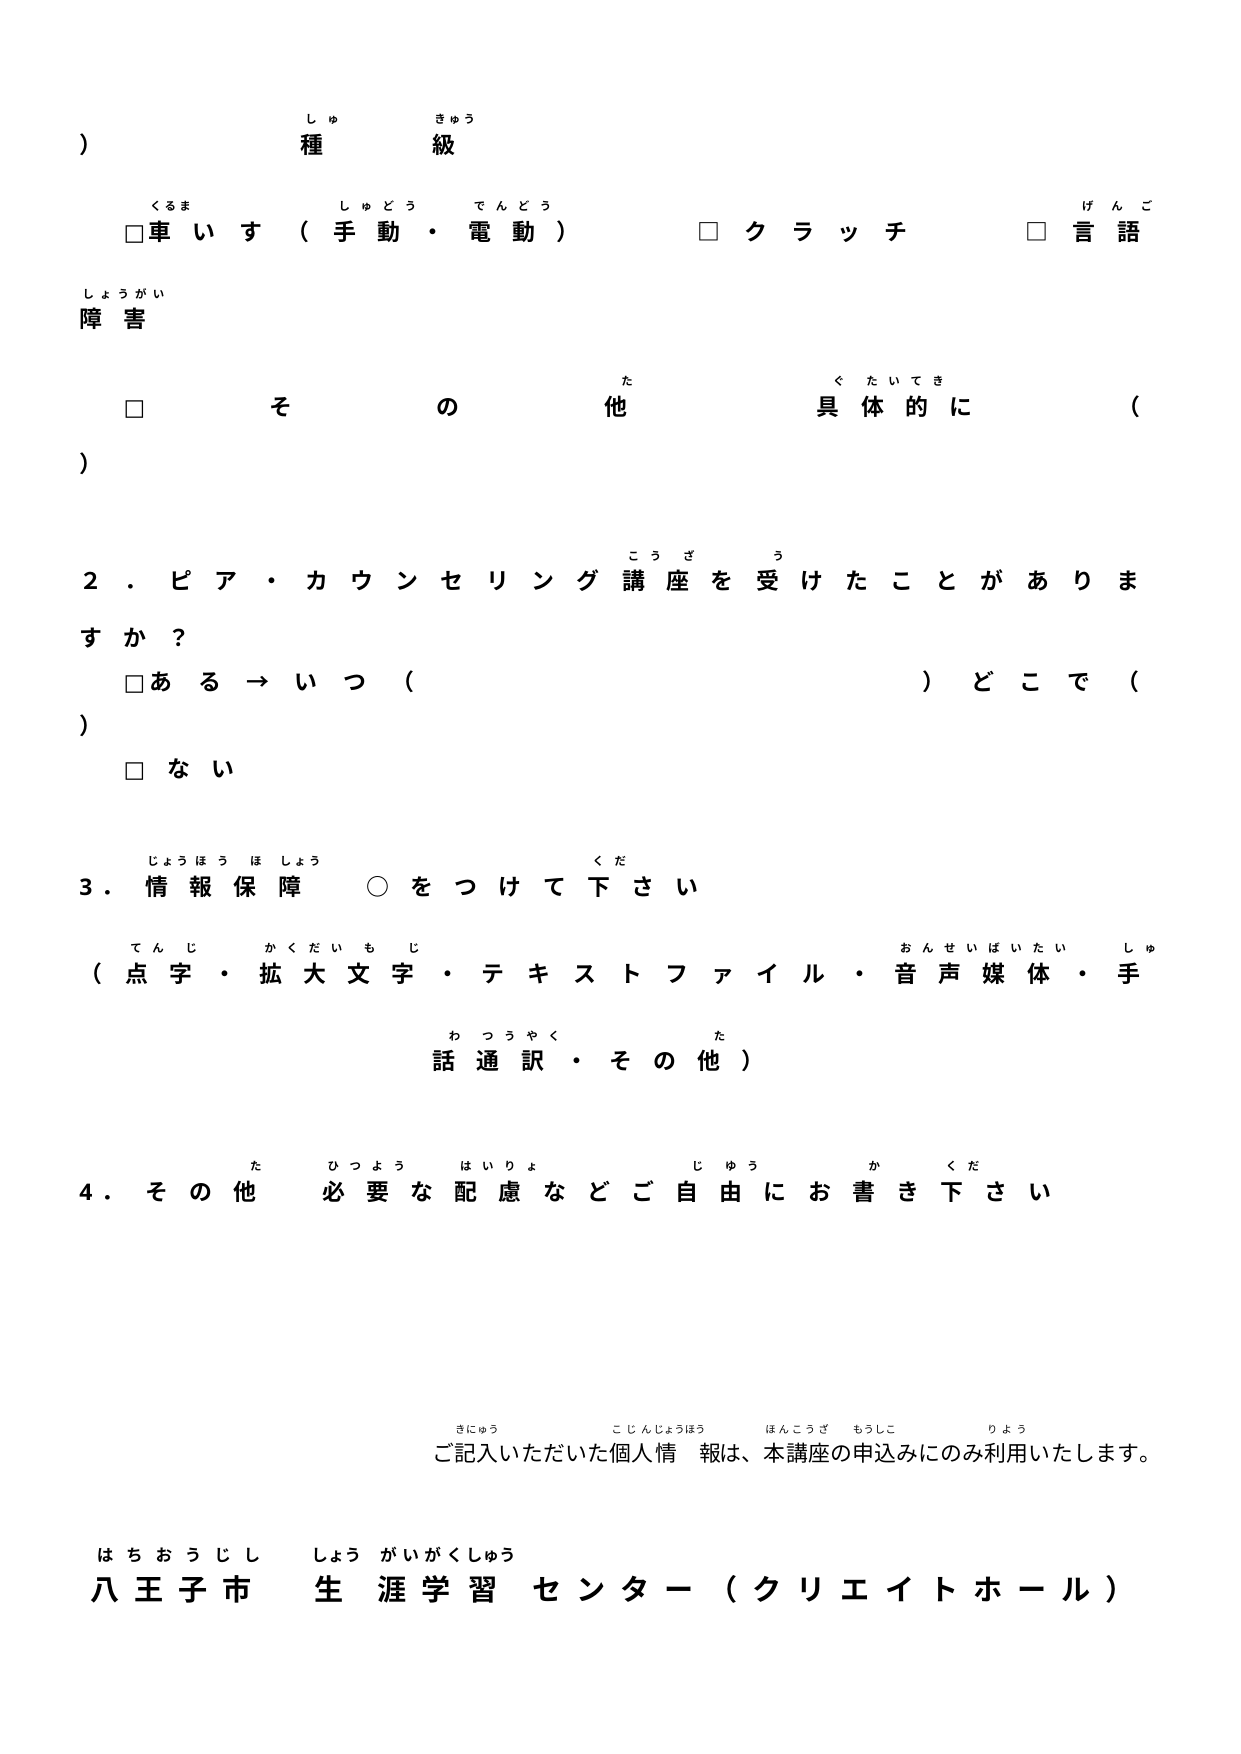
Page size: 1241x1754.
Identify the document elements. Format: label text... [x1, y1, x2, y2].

text 4．その ななどごにおきさい [79, 1139, 1161, 1226]
text （ ） [79, 91, 1161, 179]
text □その に（ ） [79, 353, 1161, 484]
text 3． ○をつけてさい [79, 833, 1161, 921]
text （・・テキストファイル・・・その） [79, 921, 1161, 1095]
text ２．ピア・カウンセリングをけたことがありますか？ [79, 528, 1161, 659]
text □ある→いつ（ ）どこで（ ） [79, 659, 1161, 746]
text □いす（・） □クラッチ □ [79, 179, 1161, 353]
text ごいただいたは、のみにのみいたします。 [79, 1401, 1161, 1488]
list ない [102, 746, 1161, 790]
text センター（クリエイトホール） [79, 1532, 1161, 1619]
